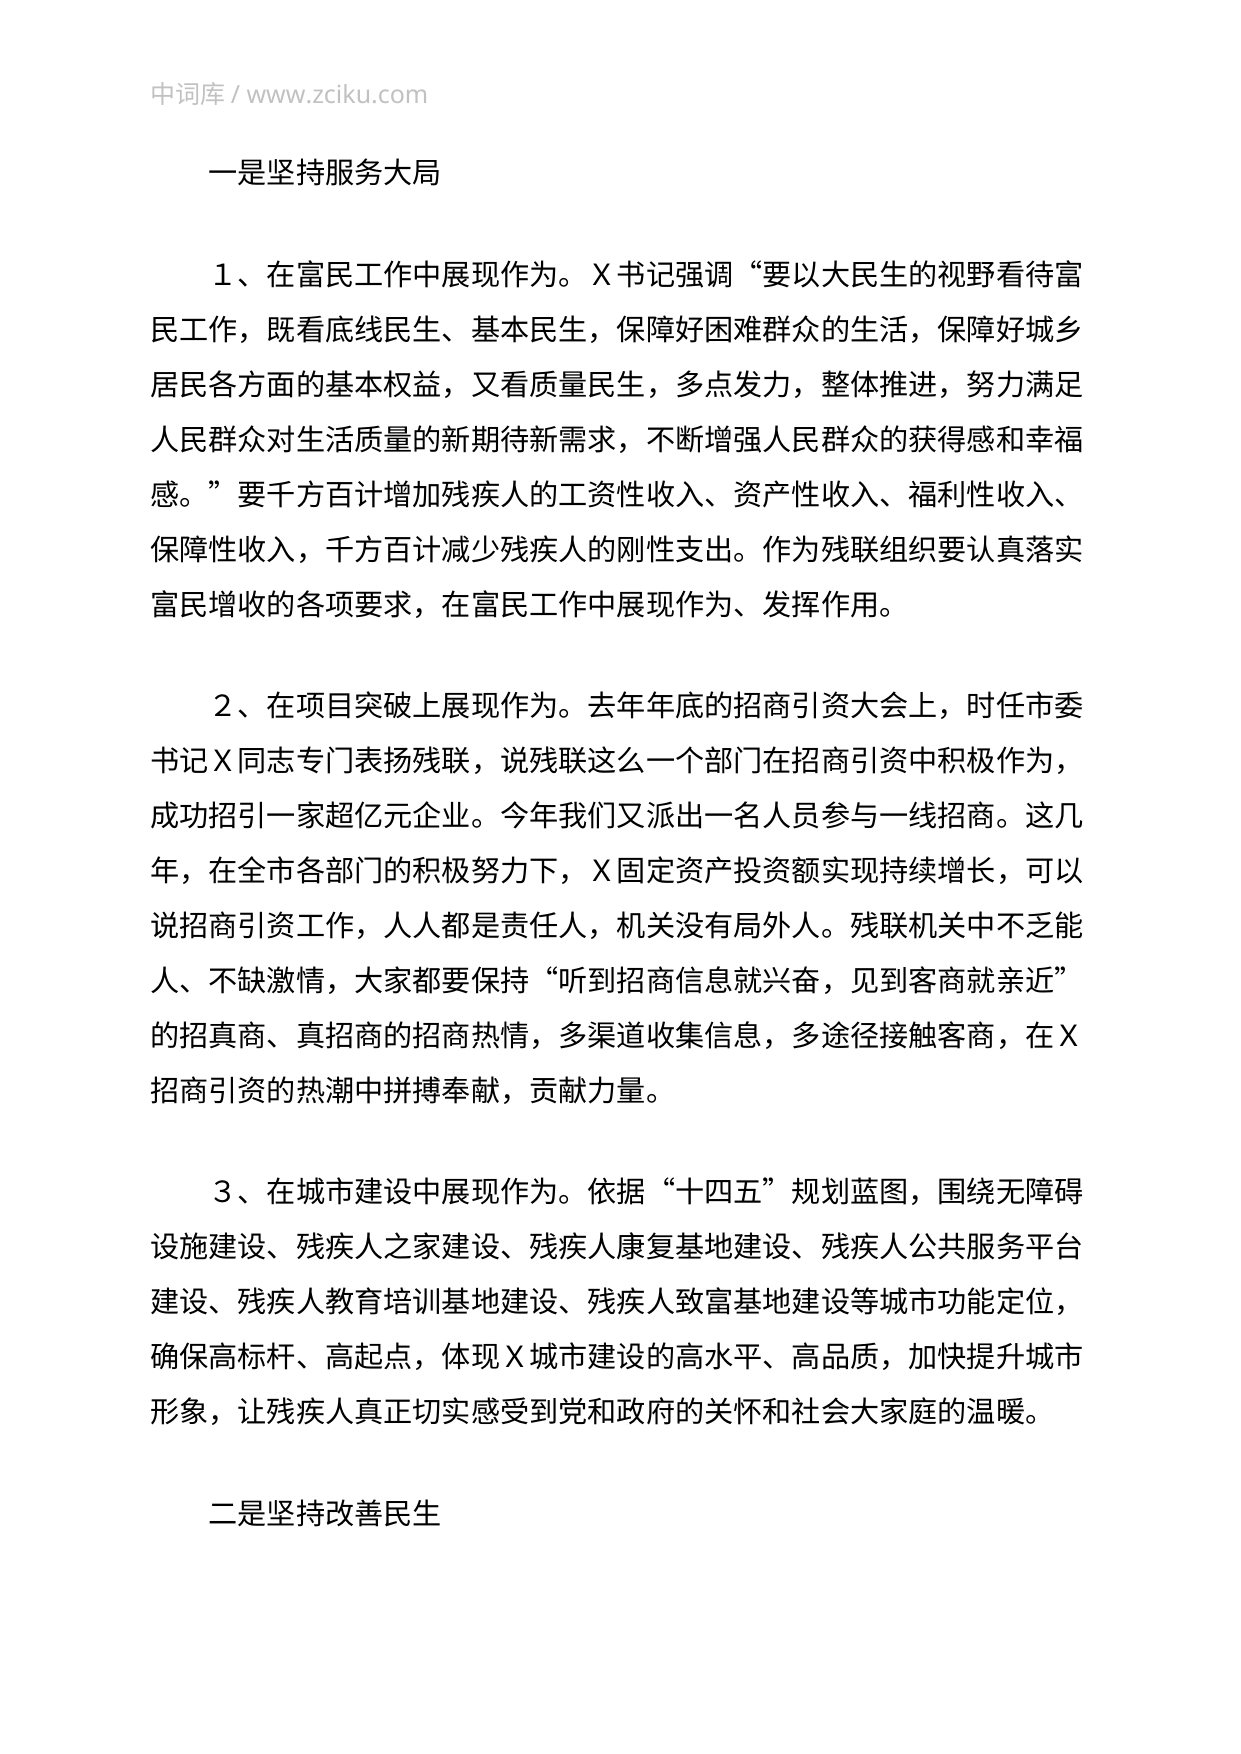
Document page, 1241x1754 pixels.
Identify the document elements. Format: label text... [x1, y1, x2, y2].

text ３、在城市建设中展现作为。依据“十四五”规划蓝图，围绕无障碍设施建设、残疾人之家建设、残疾人康复基地建设、残疾人公共服务平台建设、残疾人教育培训基地建设、残疾人致富基地建设等城市功能定位，确保高标杆、高起点，体现Ｘ城市建设的高水平、高品质，加快提升城市形象，让残疾人真正切实感受到党和政府的关怀和社会大家庭的温暖。 [150, 1169, 1090, 1431]
text １、在富民工作中展现作为。Ｘ书记强调“要以大民生的视野看待富民工作，既看底线民生、基本民生，保障好困难群众的生活，保障好城乡居民各方面的基本权益，又看质量民生，多点发力，整体推进，努力满足人民群众对生活质量的新期待新需求，不断增强人民群众的获得感和幸福感。”要千方百计增加残疾人的工资性收入、资产性收入、福利性收入、保障性收入，千方百计减少残疾人的刚性支出。作为残联组织要认真落实富民增收的各项要求，在富民工作中展现作为、发挥作用。 [150, 252, 1090, 623]
text ２、在项目突破上展现作为。去年年底的招商引资大会上，时任市委书记Ｘ同志专门表扬残联，说残联这么一个部门在招商引资中积极作为，成功招引一家超亿元企业。今年我们又派出一名人员参与一线招商。这几年，在全市各部门的积极努力下，Ｘ固定资产投资额实现持续增长，可以说招商引资工作，人人都是责任人，机关没有局外人。残联机关中不乏能人、不缺激情，大家都要保持“听到招商信息就兴奋，见到客商就亲近”的招真商、真招商的招商热情，多渠道收集信息，多途径接触客商，在Ｘ招商引资的热潮中拼搏奉献，贡献力量。 [150, 683, 1090, 1109]
text 一是坚持服务大局 [150, 150, 1090, 192]
text 二是坚持改善民生 [150, 1490, 1090, 1533]
